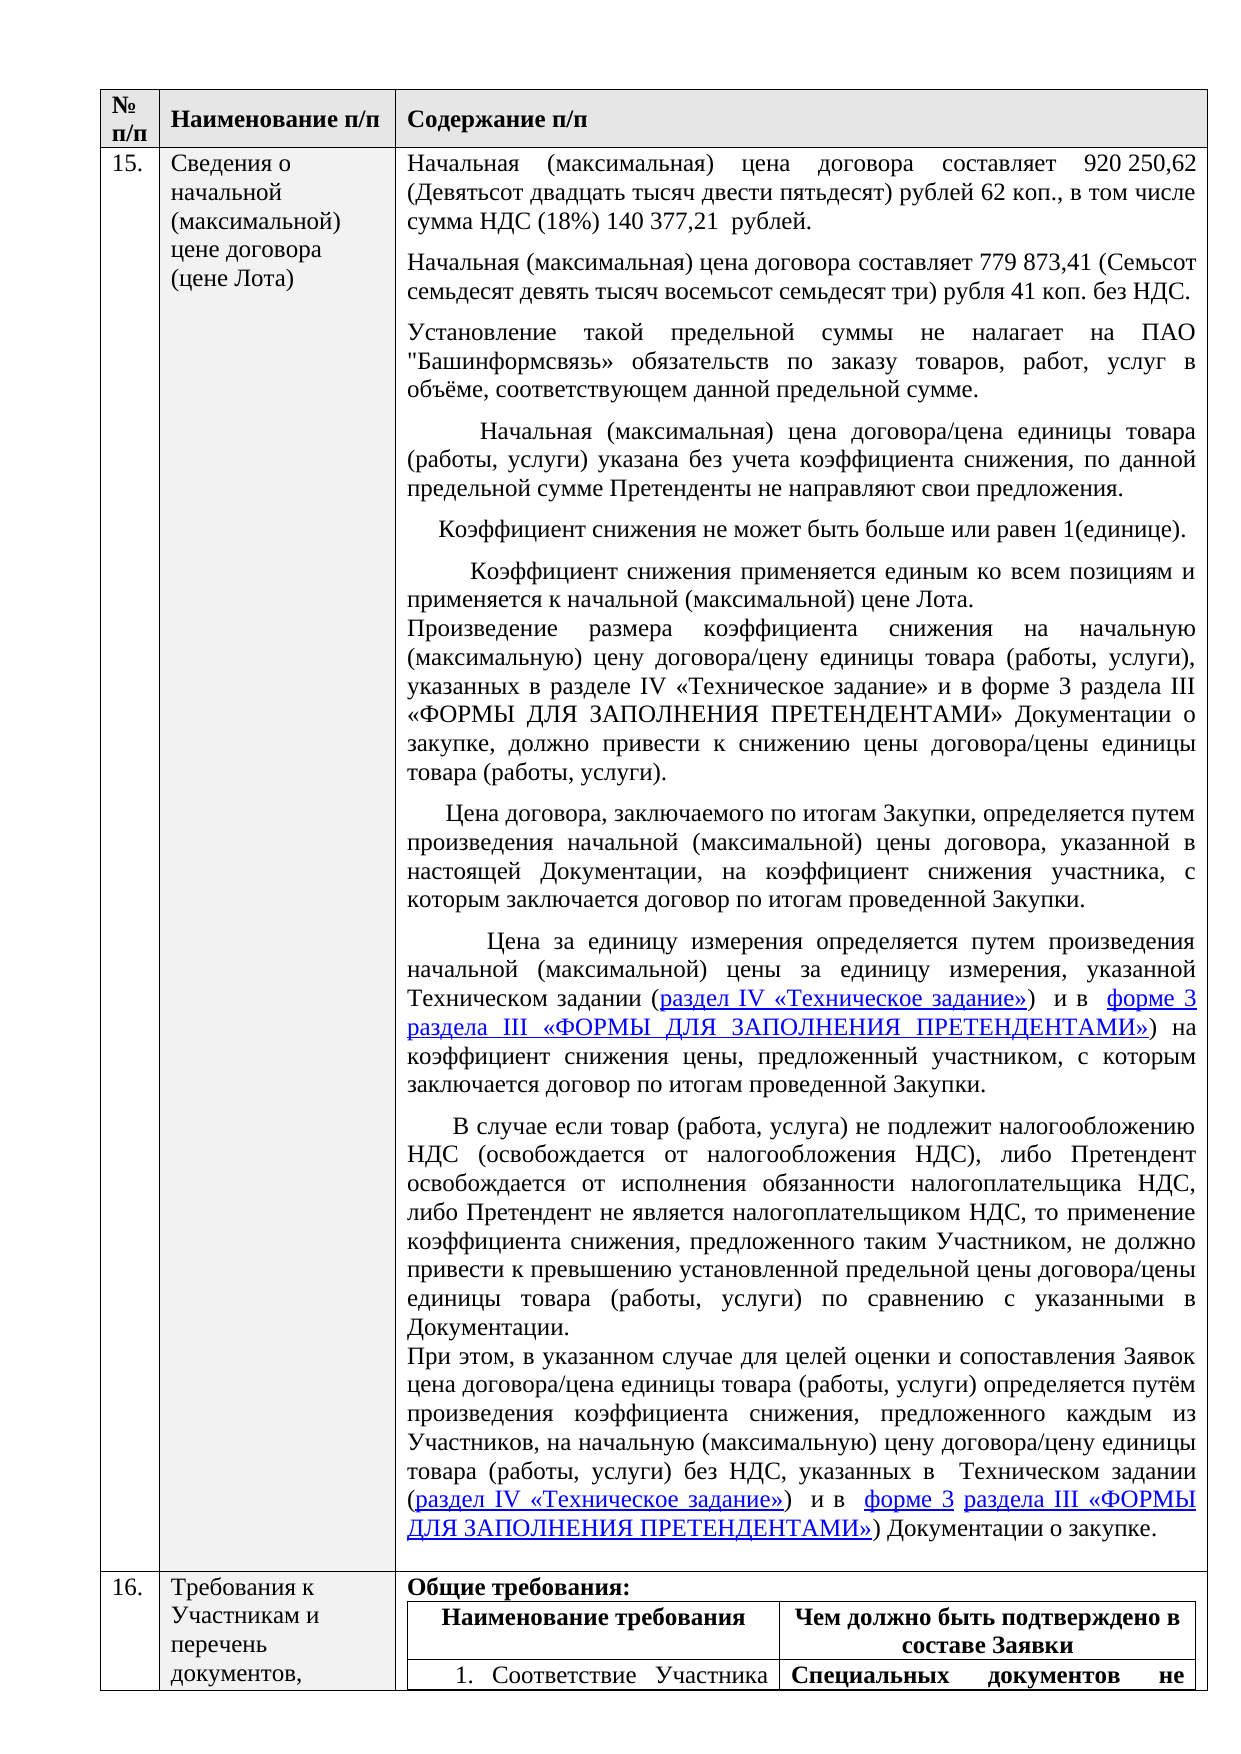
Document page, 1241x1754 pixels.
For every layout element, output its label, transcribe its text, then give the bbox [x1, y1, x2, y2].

table_header Наименование п/п [160, 90, 395, 147]
table_header № п/п [101, 90, 159, 147]
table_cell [160, 1572, 395, 1690]
table_cell [101, 148, 159, 1571]
table_header Содержание п/п [396, 90, 1207, 147]
table_cell Начальная (максимальная) цена договора составляет 920 250,62 (Девятьсот двадцать тысяч двести пятьдесят) рублей 62 коп., в том числе сумма НДС (18%) 140 377,21 рублей. Начальная (максимальная) цена договора составляет 779 873,41 (Семьсот семьдесят девять тысяч восемьсот семьдесят три) рубля 41 коп. без НДС. Установление такой предельной суммы не налагает на ПАО "Башинформсвязь» обязательств по заказу товаров, работ, услуг в объёме, соответствующем данной предельной сумме. Начальная (максимальная) цена договора/цена единицы товара (работы, услуги) указана без учета коэффициента снижения, по данной предельной сумме Претенденты не направляют свои предложения. Коэффициент снижения не может быть больше или равен 1(единице). Коэффициент снижения применяется единым ко всем позициям и применяется к начальной (максимальной) цене Лота. Произведение размера коэффициента снижения на начальную (максимальную) цену договора/цену единицы товара (работы, услуги), указанных в разделе IV «Техническое задание» и в форме 3 раздела III «ФОРМЫ ДЛЯ ЗАПОЛНЕНИЯ ПРЕТЕНДЕНТАМИ» Документации о закупке, должно привести к снижению цены договора/цены единицы товара (работы, услуги). Цена договора, заключаемого по итогам Закупки, определяется путем произведения начальной (максимальной) цены договора, указанной в настоящей Документации, на коэффициент снижения участника, с которым заключается договор по итогам проведенной Закупки. Цена за единицу измерения определяется путем произведения начальной (максимальной) цены за единицу измерения, указанной Техническом задании (раздел IV «Техническое задание») и в форме 3 раздела III «ФОРМЫ ДЛЯ ЗАПОЛНЕНИЯ ПРЕТЕНДЕНТАМИ») на коэффициент снижения цены, предложенный участником, с которым заключается договор по итогам проведенной Закупки. В случае если товар (работа, услуга) не подлежит налогообложению НДС (освобождается от налогообложения НДС), либо Претендент освобождается от исполнения обязанности налогоплательщика НДС, либо Претендент не является налогоплательщиком НДС, то применение коэффициента снижения, предложенного таким Участником, не должно привести к превышению установленной предельной цены договора/цены единицы товара (работы, услуги) по сравнению с указанными в Документации. При этом, в указанном случае для целей оценки и сопоставления Заявок цена договора/цена единицы товара (работы, услуги) определяется путём произведения коэффициента снижения, предложенного каждым из Участников, на начальную (максимальную) цену договора/цену единицы товара (работы, услуги) без НДС, указанных в Техническом задании (раздел IV «Техническое задание») и в форме 3 раздела III «ФОРМЫ ДЛЯ ЗАПОЛНЕНИЯ ПРЕТЕНДЕНТАМИ») Документации о закупке. [396, 148, 1207, 1571]
table_cell [101, 1572, 159, 1690]
table_cell Сведения о начальной (максимальной) цене договора (цене Лота) [160, 148, 395, 1571]
